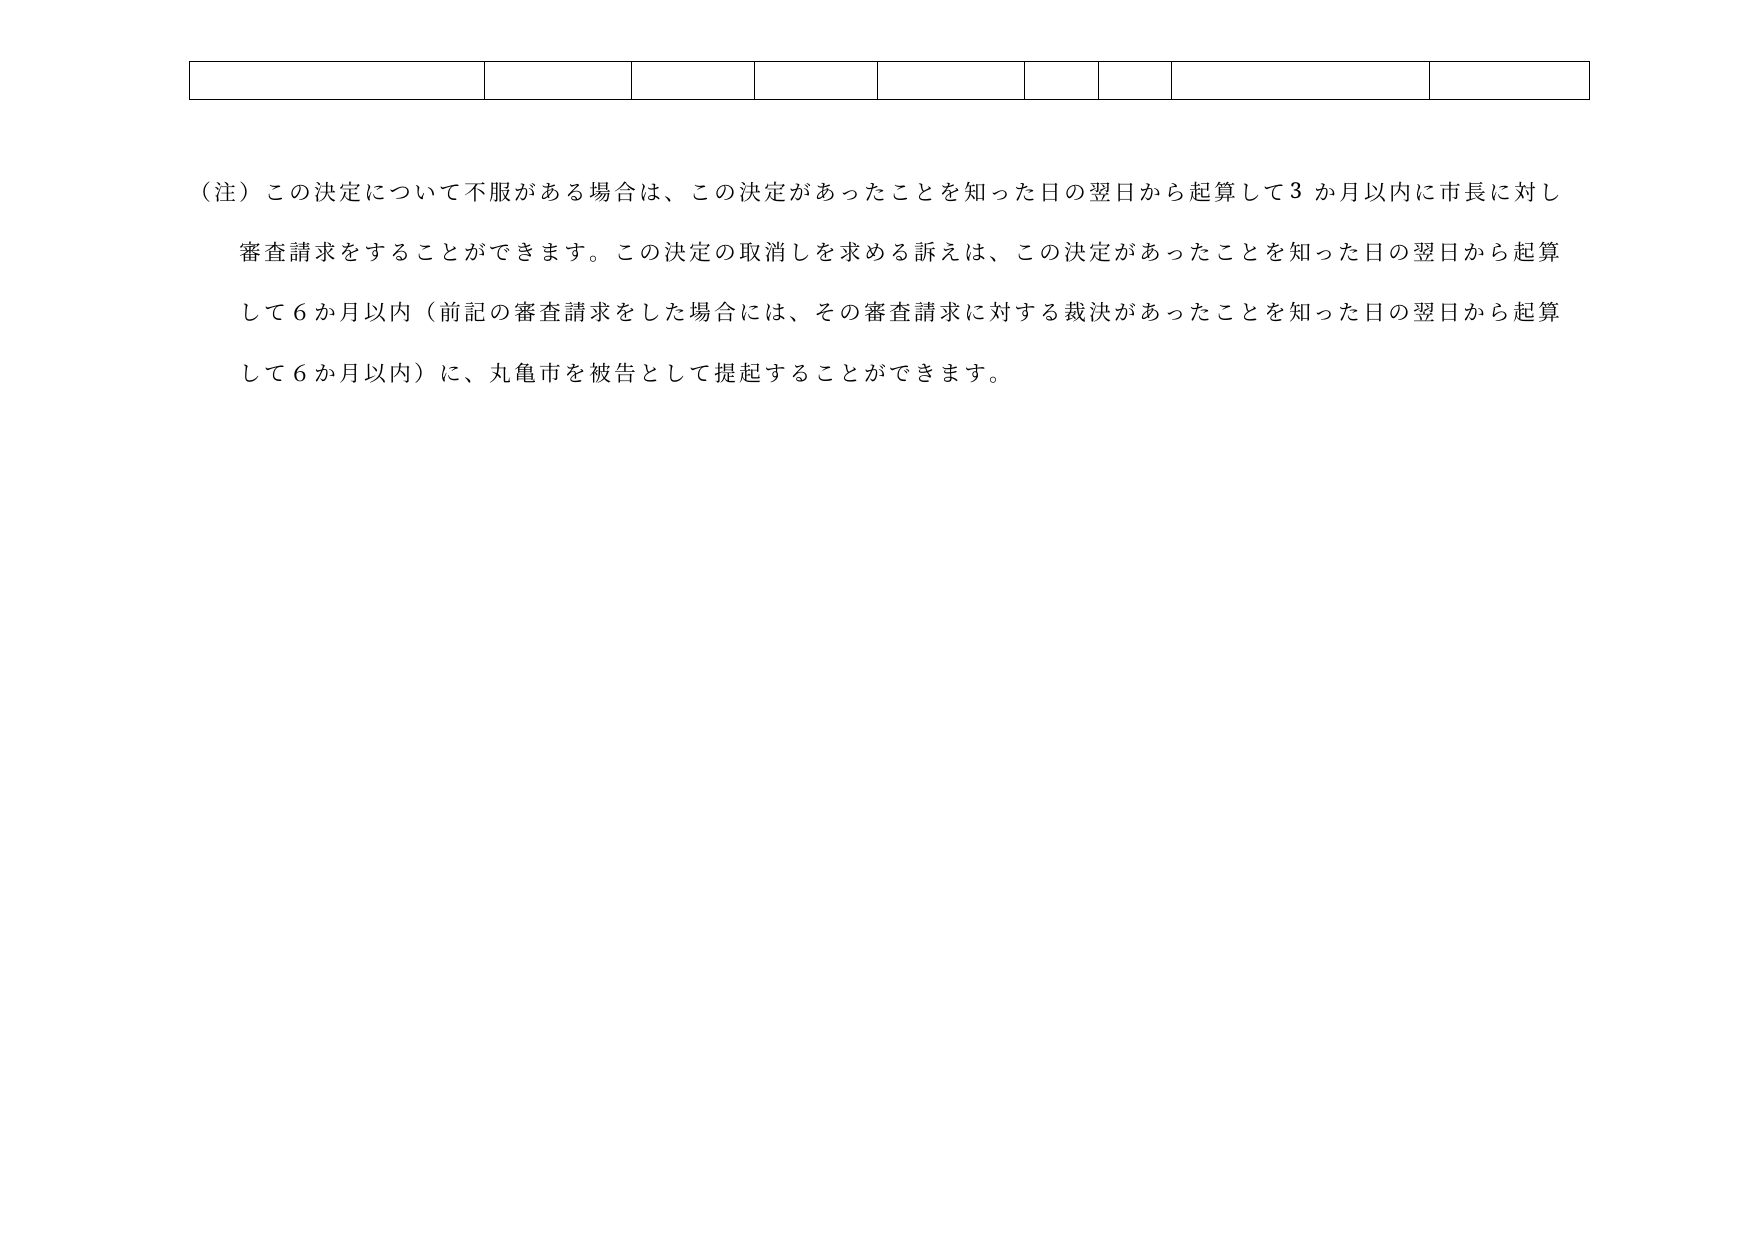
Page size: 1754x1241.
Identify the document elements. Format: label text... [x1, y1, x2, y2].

text （注）この決定について不服がある場合は、この決定があったことを知った日の翌日から起算して3か月以内に市長に対し審査請求をすることができます。この決定の取消しを求める訴えは、この決定があったことを知った日の翌日から起算して６か月以内（前記の審査請求をした場合には、その審査請求に対する裁決があったことを知った日の翌日から起算して６か月以内）に、丸亀市を被告として提起することができます。 [189, 160, 1564, 402]
table_cell [1099, 62, 1171, 99]
table_cell [190, 62, 484, 99]
table_cell [1430, 62, 1589, 99]
table_cell [878, 62, 1024, 99]
table_cell [755, 62, 877, 99]
table_cell [485, 62, 631, 99]
table_cell [632, 62, 754, 99]
table_cell [1172, 62, 1429, 99]
